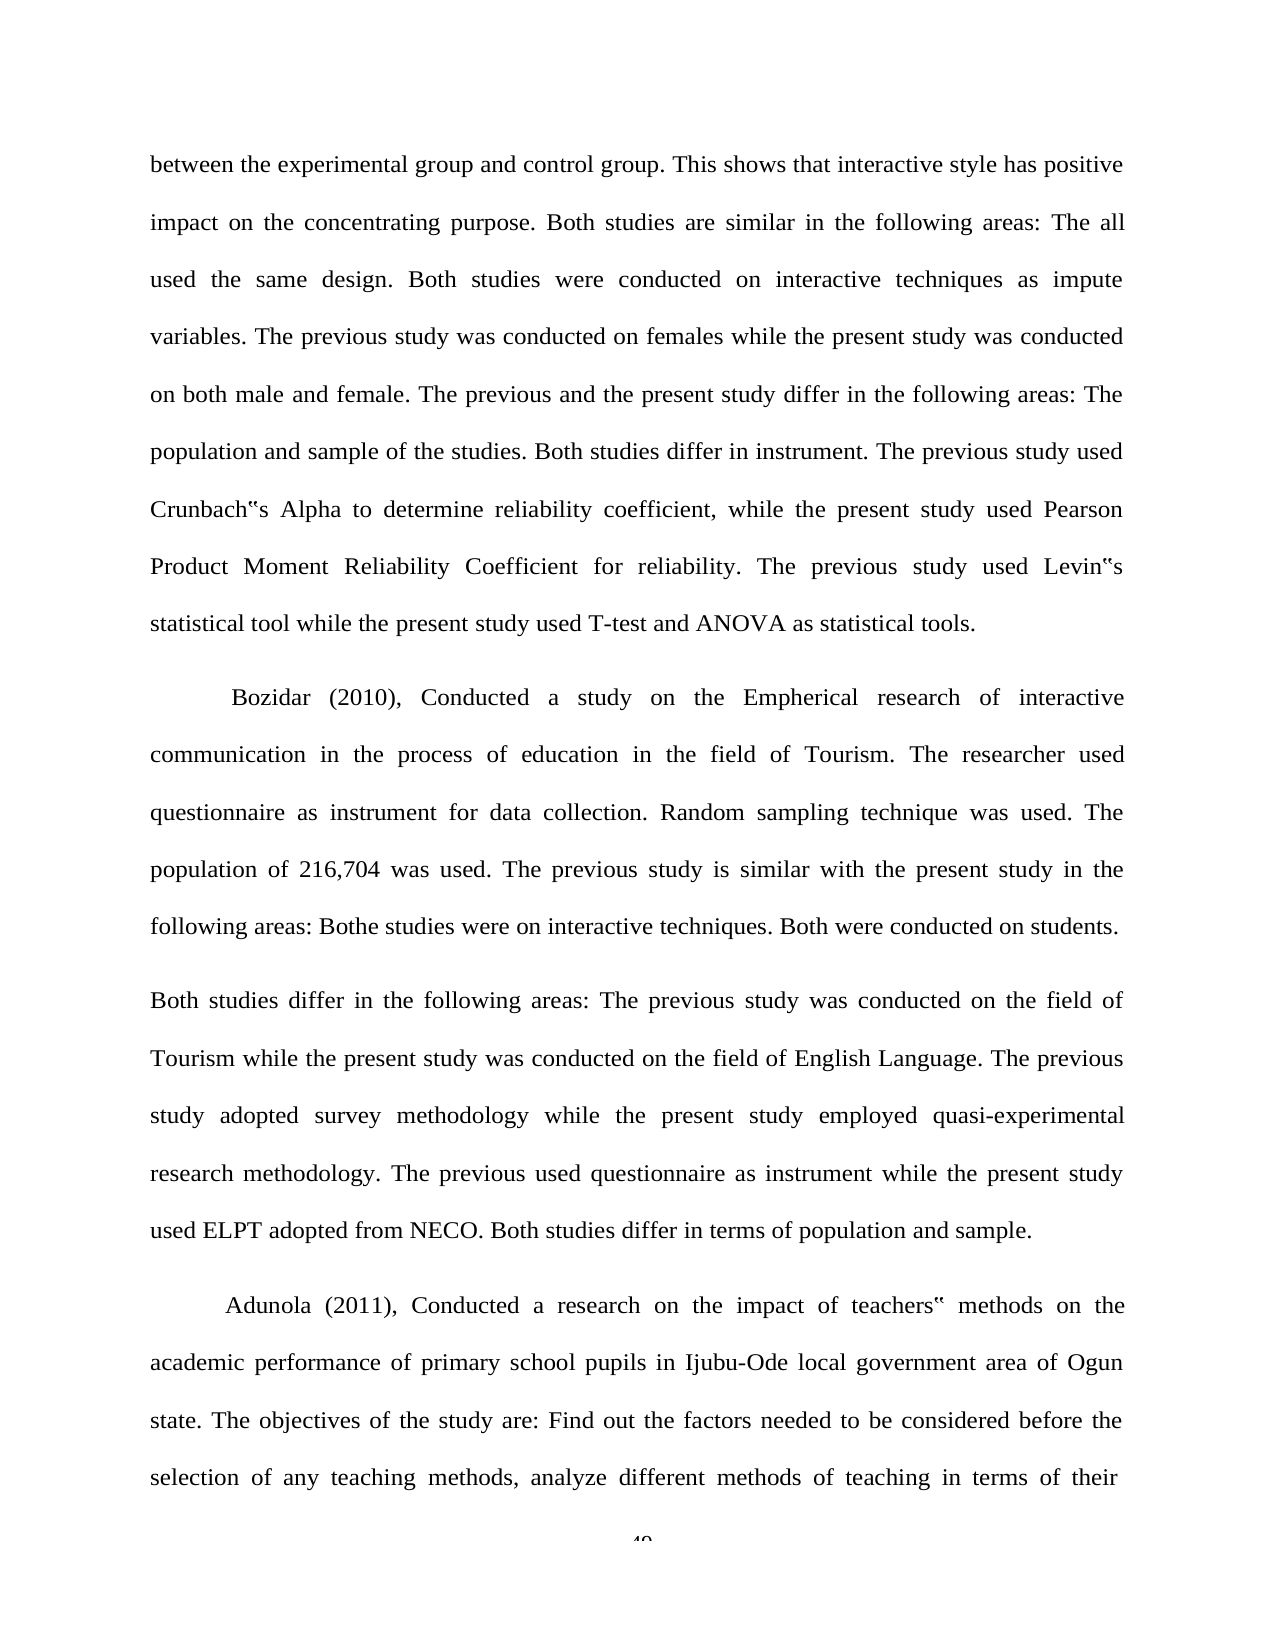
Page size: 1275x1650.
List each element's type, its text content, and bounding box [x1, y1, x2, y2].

text Both studies differ in the following areas: The previous study was conducted on the field of Tourism while the present study was conducted on the field of English Language. The previous study adopted survey methodology while the present study employed quasi-experimental research methodology. The previous used questionnaire as instrument while the present study used ELPT adopted from NECO. Both studies differ in terms of population and sample. [150, 986, 1125, 1244]
text Adunola (2011), Conducted a research on the impact of teachers‟ methods on the academic performance of primary school pupils in Ijubu-Ode local government area of Ogun state. The objectives of the study are: Find out the factors needed to be considered before the selection of any teaching methods, analyze different methods of teaching in terms of their [150, 1291, 1125, 1491]
text Bozidar (2010), Conducted a study on the Empherical research of interactive communication in the process of education in the field of Tourism. The researcher used questionnaire as instrument for data collection. Random sampling technique was used. The population of 216,704 was used. The previous study is similar with the present study in the following areas: Bothe studies were on interactive techniques. Both were conducted on students. [150, 683, 1125, 940]
text between the experimental group and control group. This shows that interactive style has positive impact on the concentrating purpose. Both studies are similar in the following areas: The all used the same design. Both studies were conducted on interactive techniques as impute variables. The previous study was conducted on females while the present study was conducted on both male and female. The previous and the present study differ in the following areas: The population and sample of the studies. Both studies differ in instrument. The previous study used Crunbach‟s Alpha to determine reliability coefficient, while the present study used Pearson Product Moment Reliability Coefficient for reliability. The previous study used Levin‟s statistical tool while the present study used T-test and ANOVA as statistical tools. [150, 150, 1125, 637]
